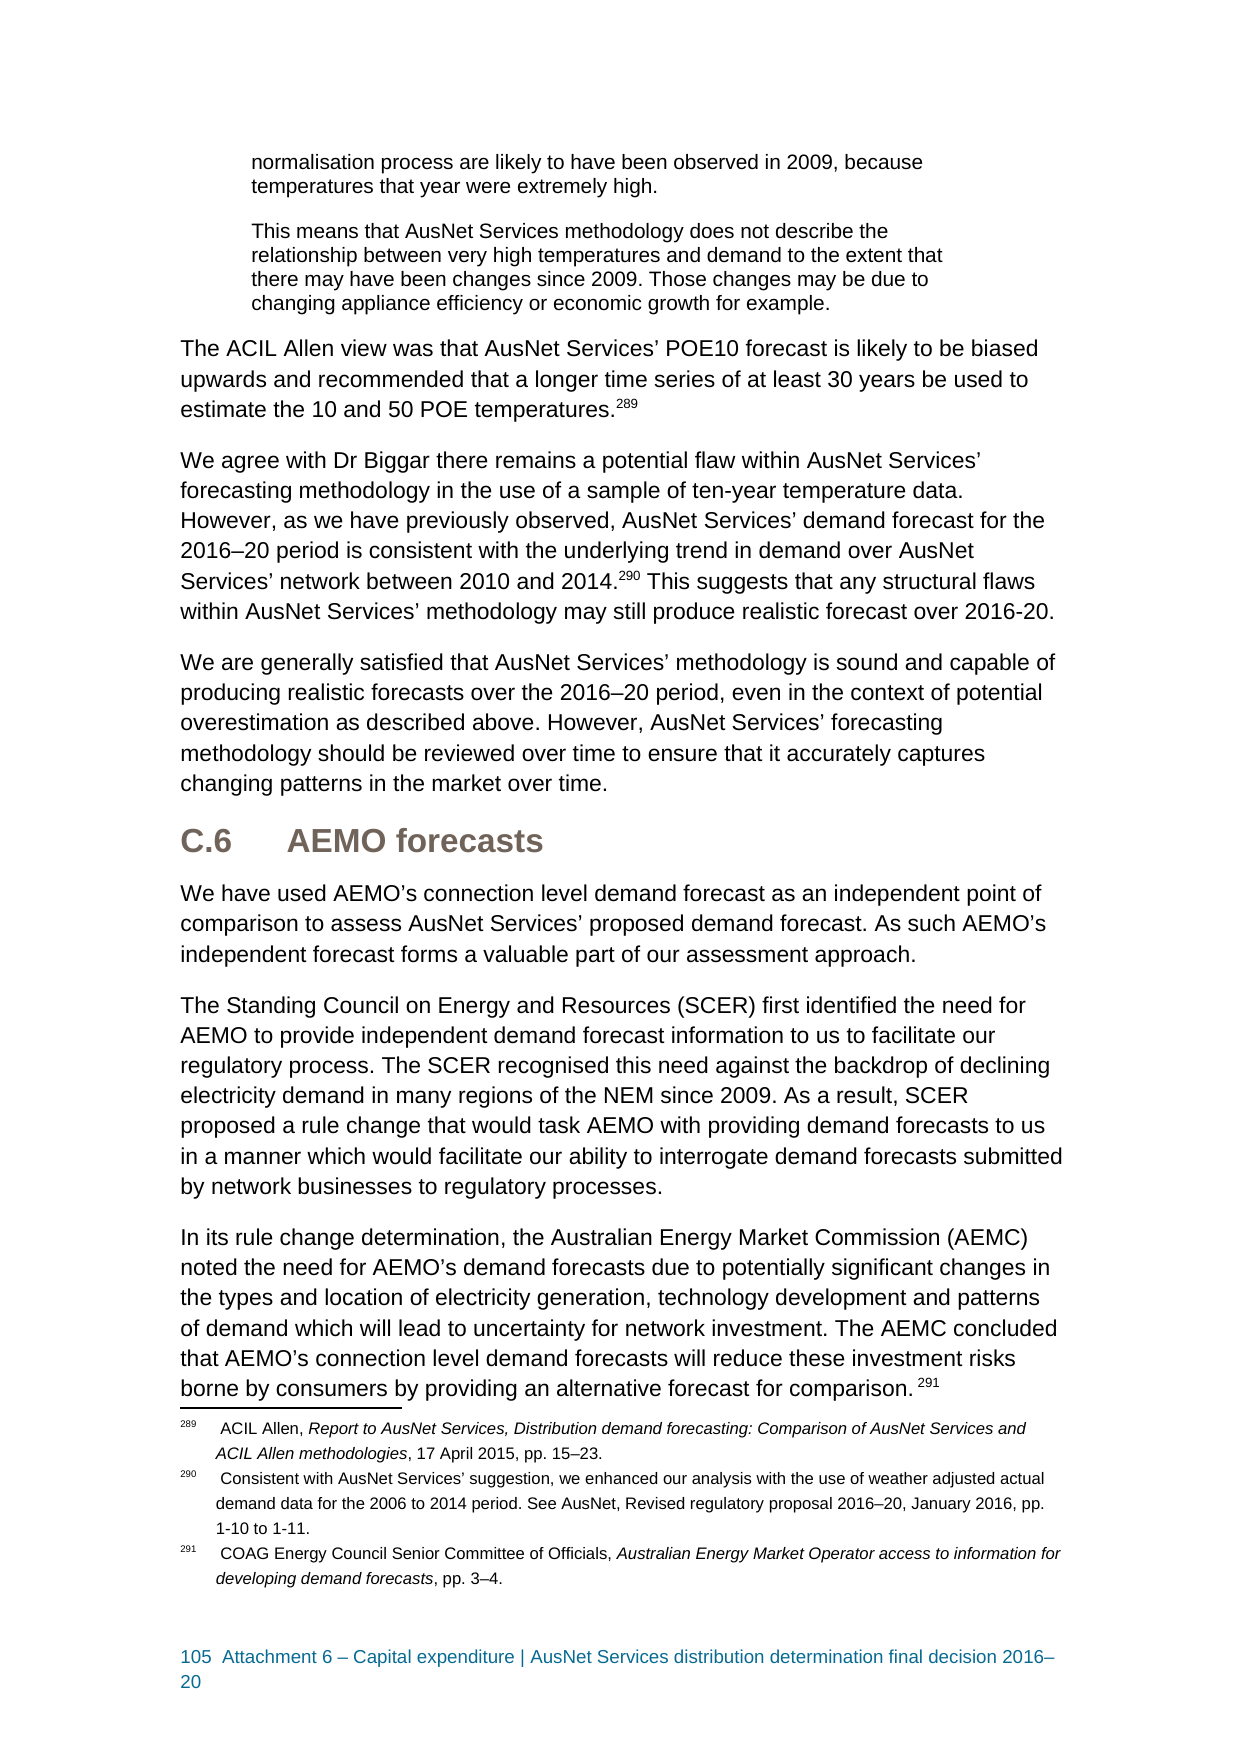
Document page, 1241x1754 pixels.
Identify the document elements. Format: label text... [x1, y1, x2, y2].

text We have used AEMO’s connection level demand forecast as an independent point of comparison to assess AusNet Services’ proposed demand forecast. As such AEMO’s independent forecast forms a valuable part of our assessment approach. [180, 880, 1063, 967]
text We agree with Dr Biggar there remains a potential flaw within AusNet Services’ forecasting methodology in the use of a sample of ten-year temperature data. However, as we have previously observed, AusNet Services’ demand forecast for the 2016–20 period is consistent with the underlying trend in demand over AusNet Services’ network between 2010 and 2014. This suggests that any structural flaws within AusNet Services’ methodology may still produce realistic forecast over 2016-20. [180, 447, 1063, 624]
text We are generally satisfied that AusNet Services’ methodology is sound and capable of producing realistic forecasts over the 2016–20 period, even in the context of potential overestimation as described above. However, AusNet Services’ forecasting methodology should be reviewed over time to ensure that it accurately captures changing patterns in the market over time. [180, 649, 1063, 796]
subtitle AEMO forecasts [180, 821, 1063, 859]
text This means that AusNet Services methodology does not describe the relationship between very high temperatures and demand to the extent that there may have been changes since 2009. Those changes may be due to changing appliance efficiency or economic growth for example. [251, 219, 980, 314]
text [251, 150, 980, 198]
text The ACIL Allen view was that AusNet Services’ POE10 forecast is likely to be biased upwards and recommended that a longer time series of at least 30 years be used to estimate the 10 and 50 POE temperatures. [180, 335, 1063, 422]
text The Standing Council on Energy and Resources (SCER) first identified the need for AEMO to provide independent demand forecast information to us to facilitate our regulatory process. The SCER recognised this need against the backdrop of declining electricity demand in many regions of the NEM since 2009. As a result, SCER proposed a rule change that would task AEMO with providing demand forecasts to us in a manner which would facilitate our ability to interrogate demand forecasts submitted by network businesses to regulatory processes. [180, 992, 1063, 1199]
text In its rule change determination, the Australian Energy Market Commission (AEMC) noted the need for AEMO’s demand forecasts due to potentially significant changes in the types and location of electricity generation, technology development and patterns of demand which will lead to uncertainty for network investment. The AEMC concluded that AEMO’s connection level demand forecasts will reduce these investment risks borne by consumers by providing an alternative forecast for comparison. [180, 1224, 1063, 1401]
